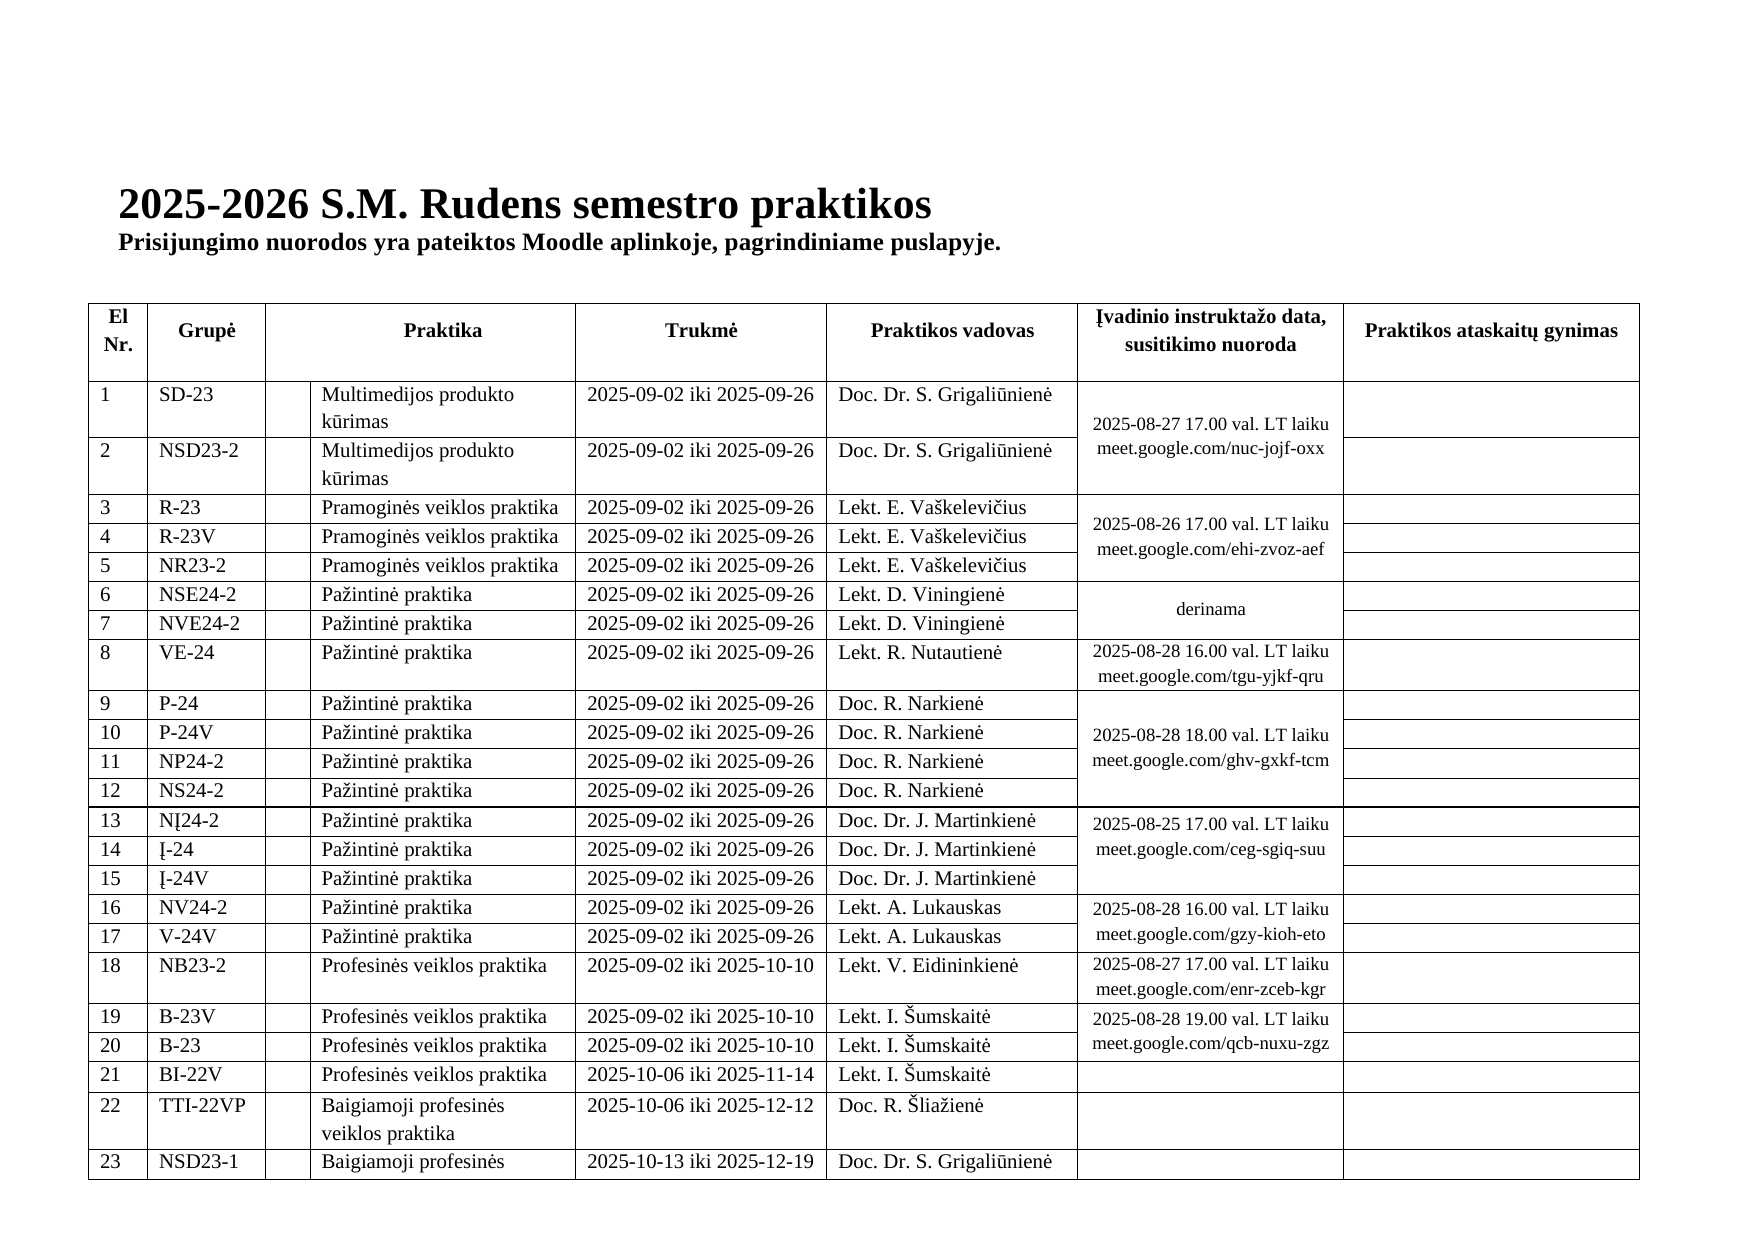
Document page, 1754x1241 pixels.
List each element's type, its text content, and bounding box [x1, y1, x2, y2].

table_cell [266, 808, 310, 836]
table_cell 17 [89, 924, 147, 952]
table_cell 2025-09-02 iki 2025-09-26 [576, 438, 826, 494]
table_cell [1344, 779, 1355, 806]
table_cell NĮ24-2 [148, 808, 265, 836]
table_cell R-23 [148, 495, 265, 523]
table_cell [576, 1150, 826, 1179]
table_cell [1344, 495, 1355, 523]
table_cell [1344, 1033, 1355, 1061]
table_cell [266, 749, 310, 777]
table_cell 11 [89, 749, 147, 777]
table_cell 2025-09-02 iki 2025-09-26 [576, 837, 826, 864]
table_cell Doc. Dr. J. Martinkienė [827, 837, 1077, 864]
table_cell NS24-2 [148, 779, 265, 806]
table_header Grupė [148, 304, 265, 381]
table_cell [1628, 553, 1639, 581]
table_cell [266, 582, 310, 610]
table_cell [266, 953, 310, 1003]
table_header Praktika [310, 304, 575, 381]
table_cell Doc. R. Narkienė [827, 749, 1077, 777]
table_cell Į-24 [148, 837, 265, 864]
table_cell 2025-09-02 iki 2025-09-26 [576, 640, 826, 690]
table_cell [1628, 866, 1639, 894]
table_cell NB23-2 [148, 953, 265, 1003]
table_cell 2025-08-27 17.00 val. LT laiku meet.google.com/nuc-jojf-oxx [1078, 382, 1343, 494]
table_cell 10 [89, 720, 147, 748]
table_cell 2025-09-02 iki 2025-10-10 [576, 953, 826, 1003]
table_cell Doc. Dr. S. Grigaliūnienė [827, 438, 1077, 494]
table_cell 13 [89, 808, 147, 836]
table_cell 21 [89, 1062, 147, 1092]
table_cell 2025-09-02 iki 2025-09-26 [576, 495, 826, 523]
table_cell Doc. Dr. J. Martinkienė [827, 866, 1077, 894]
table_cell derinama [1078, 582, 1343, 639]
table_cell Pažintinė praktika [311, 895, 575, 923]
table_cell [266, 1004, 310, 1032]
table_cell V-24V [148, 924, 265, 952]
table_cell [311, 1150, 575, 1179]
table_cell P-24 [148, 691, 265, 719]
table_cell [266, 924, 310, 952]
table_cell Multimedijos produkto kūrimas [311, 438, 575, 494]
table_header El Nr. [89, 304, 147, 381]
table_cell [1344, 640, 1639, 690]
table_cell [266, 895, 310, 923]
table_cell [1344, 611, 1355, 639]
text Prisijungimo nuorodos yra pateiktos Moodle aplinkoje, pagrindiniame puslapyje. [118, 227, 1577, 256]
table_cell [311, 1093, 575, 1148]
table_cell [1628, 720, 1639, 748]
table_cell [1344, 438, 1639, 494]
table_cell [266, 553, 310, 581]
table_cell [1078, 1062, 1343, 1092]
table_cell 2025-09-02 iki 2025-09-26 [576, 808, 826, 836]
table_cell [266, 866, 310, 894]
table_cell SD-23 [148, 382, 265, 437]
table_cell Pažintinė praktika [311, 749, 575, 777]
table_cell Pažintinė praktika [311, 582, 575, 610]
table_cell NSD23-1 [148, 1150, 265, 1179]
table_cell Į-24V [148, 866, 265, 894]
table_cell 5 [89, 553, 147, 581]
table_cell [1344, 866, 1355, 894]
table_cell Pažintinė praktika [311, 640, 575, 690]
table_cell NSE24-2 [148, 582, 265, 610]
table_cell 2025-09-02 iki 2025-09-26 [576, 924, 826, 952]
table_cell Doc. R. Narkienė [827, 779, 1077, 806]
table_cell 2025-09-02 iki 2025-09-26 [576, 779, 826, 806]
table_cell 4 [89, 524, 147, 552]
table_cell B-23V [148, 1004, 265, 1032]
table_cell Profesinės veiklos praktika [311, 1033, 575, 1061]
table_cell 2025-10-06 iki 2025-12-12 [576, 1093, 826, 1148]
table_cell 22 [89, 1093, 147, 1148]
table_cell Pažintinė praktika [311, 924, 575, 952]
table_cell Profesinės veiklos praktika [311, 953, 575, 1003]
table_header Praktikos vadovas [827, 304, 1077, 381]
table_cell Profesinės veiklos praktika [311, 1062, 575, 1092]
table_cell TTI-22VP [148, 1093, 265, 1148]
table_cell 19 [89, 1004, 147, 1032]
table_cell [1344, 895, 1355, 923]
table_cell 2025-09-02 iki 2025-09-26 [576, 382, 826, 437]
table_cell NSD23-2 [148, 438, 265, 494]
table_cell Pramoginės veiklos praktika [311, 524, 575, 552]
table_cell NVE24-2 [148, 611, 265, 639]
table_cell 2025-08-28 18.00 val. LT laiku meet.google.com/ghv-gxkf-tcm [1078, 691, 1343, 806]
table_cell Lekt. A. Lukauskas [827, 895, 1077, 923]
table_cell 2025-08-27 17.00 val. LT laiku meet.google.com/enr-zceb-kgr [1078, 953, 1343, 1003]
table_cell 2025-09-02 iki 2025-09-26 [576, 720, 826, 748]
table_cell Pažintinė praktika [311, 720, 575, 748]
table_cell [1628, 1033, 1639, 1061]
table_cell NV24-2 [148, 895, 265, 923]
table_cell Pažintinė praktika [311, 779, 575, 806]
table_cell 18 [89, 953, 147, 1003]
table_cell R-23V [148, 524, 265, 552]
table_cell [1628, 779, 1639, 806]
table_cell [266, 1093, 310, 1148]
table_cell [1628, 582, 1639, 610]
table_cell Pažintinė praktika [311, 837, 575, 864]
table_cell 2025-08-25 17.00 val. LT laiku meet.google.com/ceg-sgiq-suu [1078, 808, 1343, 894]
table_cell 2025-09-02 iki 2025-09-26 [576, 553, 826, 581]
table_header [266, 304, 310, 381]
table_cell 2025-09-02 iki 2025-09-26 [576, 895, 826, 923]
table_cell [1628, 691, 1639, 719]
table_cell [1344, 553, 1355, 581]
table_cell 6 [89, 582, 147, 610]
table_cell NP24-2 [148, 749, 265, 777]
table_cell [1628, 524, 1639, 552]
table_cell Pažintinė praktika [311, 866, 575, 894]
table_cell [1344, 382, 1639, 437]
table_cell Lekt. I. Šumskaitė [827, 1033, 1077, 1061]
table_cell [1344, 524, 1355, 552]
table_cell Lekt. E. Vaškelevičius [827, 495, 1077, 523]
table_header Praktikos ataskaitų gynimas [1344, 304, 1639, 381]
table_cell VE-24 [148, 640, 265, 690]
table_cell [1344, 837, 1355, 864]
table_cell Doc. R. Narkienė [827, 691, 1077, 719]
table_cell 2 [89, 438, 147, 494]
table_header Trukmė [576, 304, 826, 381]
table_cell [1344, 720, 1355, 748]
table_cell [1078, 1150, 1343, 1179]
table_cell Multimedijos produkto kūrimas [311, 382, 575, 437]
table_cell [827, 1150, 1077, 1179]
table_cell Pažintinė praktika [311, 691, 575, 719]
table_cell BI-22V [148, 1062, 265, 1092]
table_cell 2025-08-28 19.00 val. LT laiku meet.google.com/qcb-nuxu-zgz [1078, 1004, 1343, 1061]
table_header Įvadinio instruktažo data, susitikimo nuoroda [1078, 304, 1343, 381]
table_cell [1344, 808, 1355, 836]
table_cell 20 [89, 1033, 147, 1061]
table_cell 2025-09-02 iki 2025-09-26 [576, 582, 826, 610]
table_cell Pažintinė praktika [311, 808, 575, 836]
table_cell Profesinės veiklos praktika [311, 1004, 575, 1032]
table_cell [1344, 1093, 1639, 1148]
table_cell Lekt. I. Šumskaitė [827, 1062, 1077, 1092]
table_cell Doc. Dr. J. Martinkienė [827, 808, 1077, 836]
table_cell 2025-10-06 iki 2025-11-14 [576, 1062, 826, 1092]
table_cell [1344, 1004, 1355, 1032]
table_cell [1628, 837, 1639, 864]
table_cell 12 [89, 779, 147, 806]
table_cell 2025-09-02 iki 2025-09-26 [576, 611, 826, 639]
table_cell [1628, 611, 1639, 639]
table_cell [266, 720, 310, 748]
table_cell 2025-09-02 iki 2025-09-26 [576, 866, 826, 894]
table_cell B-23 [148, 1033, 265, 1061]
table_cell Doc. R. Narkienė [827, 720, 1077, 748]
table_cell [266, 691, 310, 719]
table_cell Doc. R. Šliažienė [827, 1093, 1077, 1148]
table_cell [266, 1062, 310, 1092]
table_cell 2025-08-28 16.00 val. LT laiku meet.google.com/tgu-yjkf-qru [1078, 640, 1343, 690]
table_cell [266, 640, 310, 690]
table_cell [266, 611, 310, 639]
table_cell P-24V [148, 720, 265, 748]
table_cell Lekt. D. Viningienė [827, 582, 1077, 610]
table_cell [1078, 1093, 1343, 1148]
table_cell 8 [89, 640, 147, 690]
table_cell 2025-08-28 16.00 val. LT laiku meet.google.com/gzy-kioh-eto [1078, 895, 1343, 952]
table_cell [1344, 1150, 1639, 1179]
table_cell [1344, 749, 1355, 777]
table_cell [1344, 691, 1355, 719]
table_cell 2025-08-26 17.00 val. LT laiku meet.google.com/ehi-zvoz-aef [1078, 495, 1343, 581]
table_cell 3 [89, 495, 147, 523]
table_cell NR23-2 [148, 553, 265, 581]
table_cell 23 [89, 1150, 147, 1179]
table_cell Lekt. E. Vaškelevičius [827, 524, 1077, 552]
table_cell [266, 524, 310, 552]
table_cell [1628, 895, 1639, 923]
text 2025-2026 S.M. Rudens semestro praktikos [118, 177, 1577, 227]
table_cell [1628, 749, 1639, 777]
table_cell [266, 779, 310, 806]
table_cell 2025-09-02 iki 2025-09-26 [576, 691, 826, 719]
table_cell [1344, 924, 1355, 952]
table_cell 2025-09-02 iki 2025-09-26 [576, 749, 826, 777]
table_cell [266, 1150, 310, 1179]
table_cell Lekt. V. Eidininkienė [827, 953, 1077, 1003]
table_cell 16 [89, 895, 147, 923]
table_cell Doc. Dr. S. Grigaliūnienė [827, 382, 1077, 437]
table_cell 2025-09-02 iki 2025-10-10 [576, 1033, 826, 1061]
table_cell [1344, 582, 1355, 610]
table_cell [266, 495, 310, 523]
table_cell 2025-09-02 iki 2025-09-26 [576, 524, 826, 552]
table_cell [1628, 495, 1639, 523]
table_cell [1344, 1062, 1639, 1092]
table_cell [266, 438, 310, 494]
table_cell Lekt. I. Šumskaitė [827, 1004, 1077, 1032]
table_cell Lekt. A. Lukauskas [827, 924, 1077, 952]
table_cell 14 [89, 837, 147, 864]
table_cell [266, 1033, 310, 1061]
table_cell [1628, 1004, 1639, 1032]
table_cell Lekt. E. Vaškelevičius [827, 553, 1077, 581]
table_cell 2025-09-02 iki 2025-10-10 [576, 1004, 826, 1032]
table_cell Lekt. D. Viningienė [827, 611, 1077, 639]
table_cell Lekt. R. Nutautienė [827, 640, 1077, 690]
table_cell Pramoginės veiklos praktika [311, 495, 575, 523]
table_cell Pramoginės veiklos praktika [311, 553, 575, 581]
table_cell Pažintinė praktika [311, 611, 575, 639]
table_cell 7 [89, 611, 147, 639]
table_cell [266, 382, 310, 437]
table_cell 15 [89, 866, 147, 894]
table_cell 1 [89, 382, 147, 437]
table_cell [1628, 924, 1639, 952]
table_cell [1628, 808, 1639, 836]
table_cell [266, 837, 310, 864]
table_cell [1344, 953, 1639, 1003]
table_cell 9 [89, 691, 147, 719]
